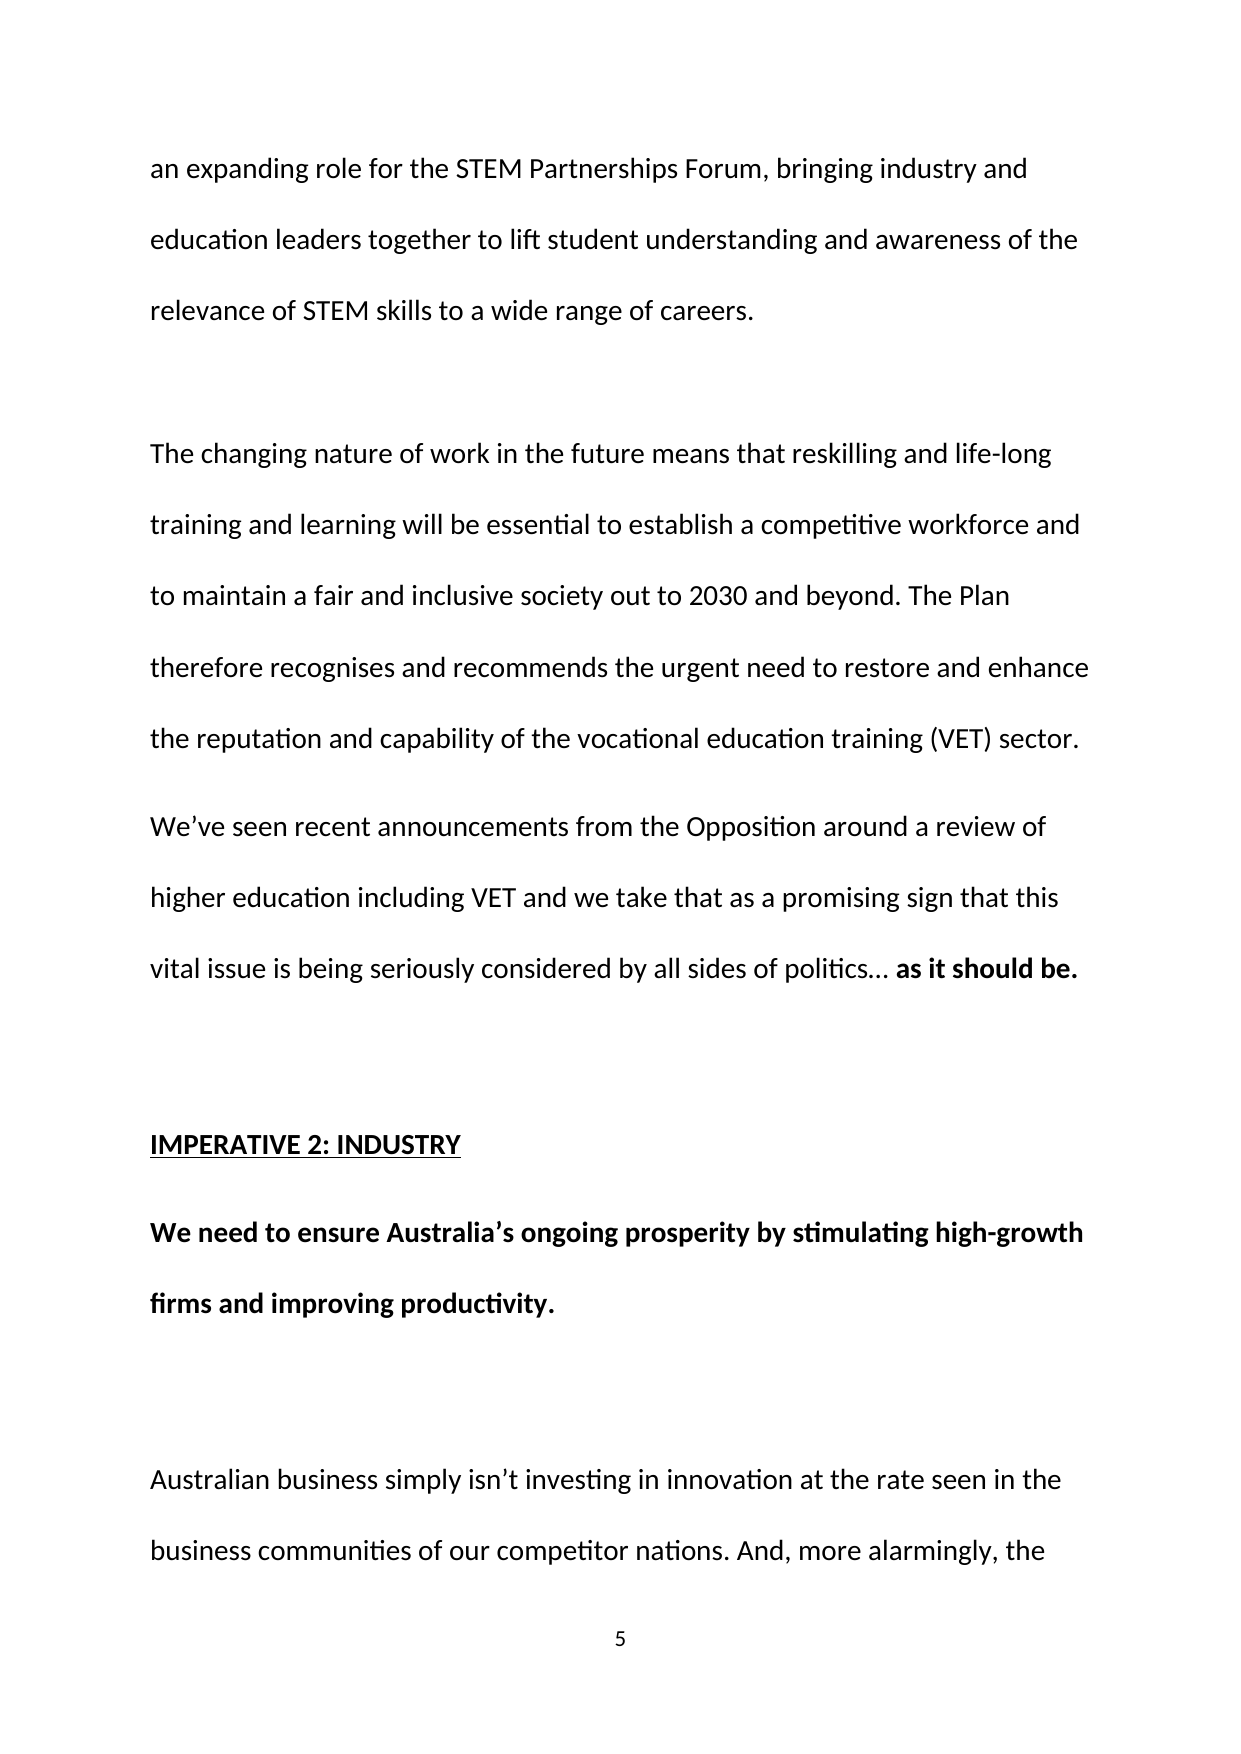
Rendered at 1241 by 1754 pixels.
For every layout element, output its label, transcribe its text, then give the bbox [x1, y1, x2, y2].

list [150, 150, 1090, 328]
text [150, 1461, 1090, 1568]
text We’ve seen recent announcements from the Opposition around a review of higher education including VET and we take that as a promising sign that this vital issue is being seriously considered by all sides of politics… as it should be. [150, 808, 1090, 986]
list The changing nature of work in the future means that reskilling and life-long training and learning will be essential to establish a competitive workforce and to maintain a fair and inclusive society out to 2030 and beyond. The Plan therefore recognises and recommends the urgent need to restore and enhance the reputation and capability of the vocational education training (VET) sector. [150, 435, 1090, 756]
text We need to ensure Australia’s ongoing prosperity by stimulating high-growth firms and improving productivity. [150, 1214, 1090, 1321]
text IMPERATIVE 2: INDUSTRY [150, 1126, 1090, 1162]
